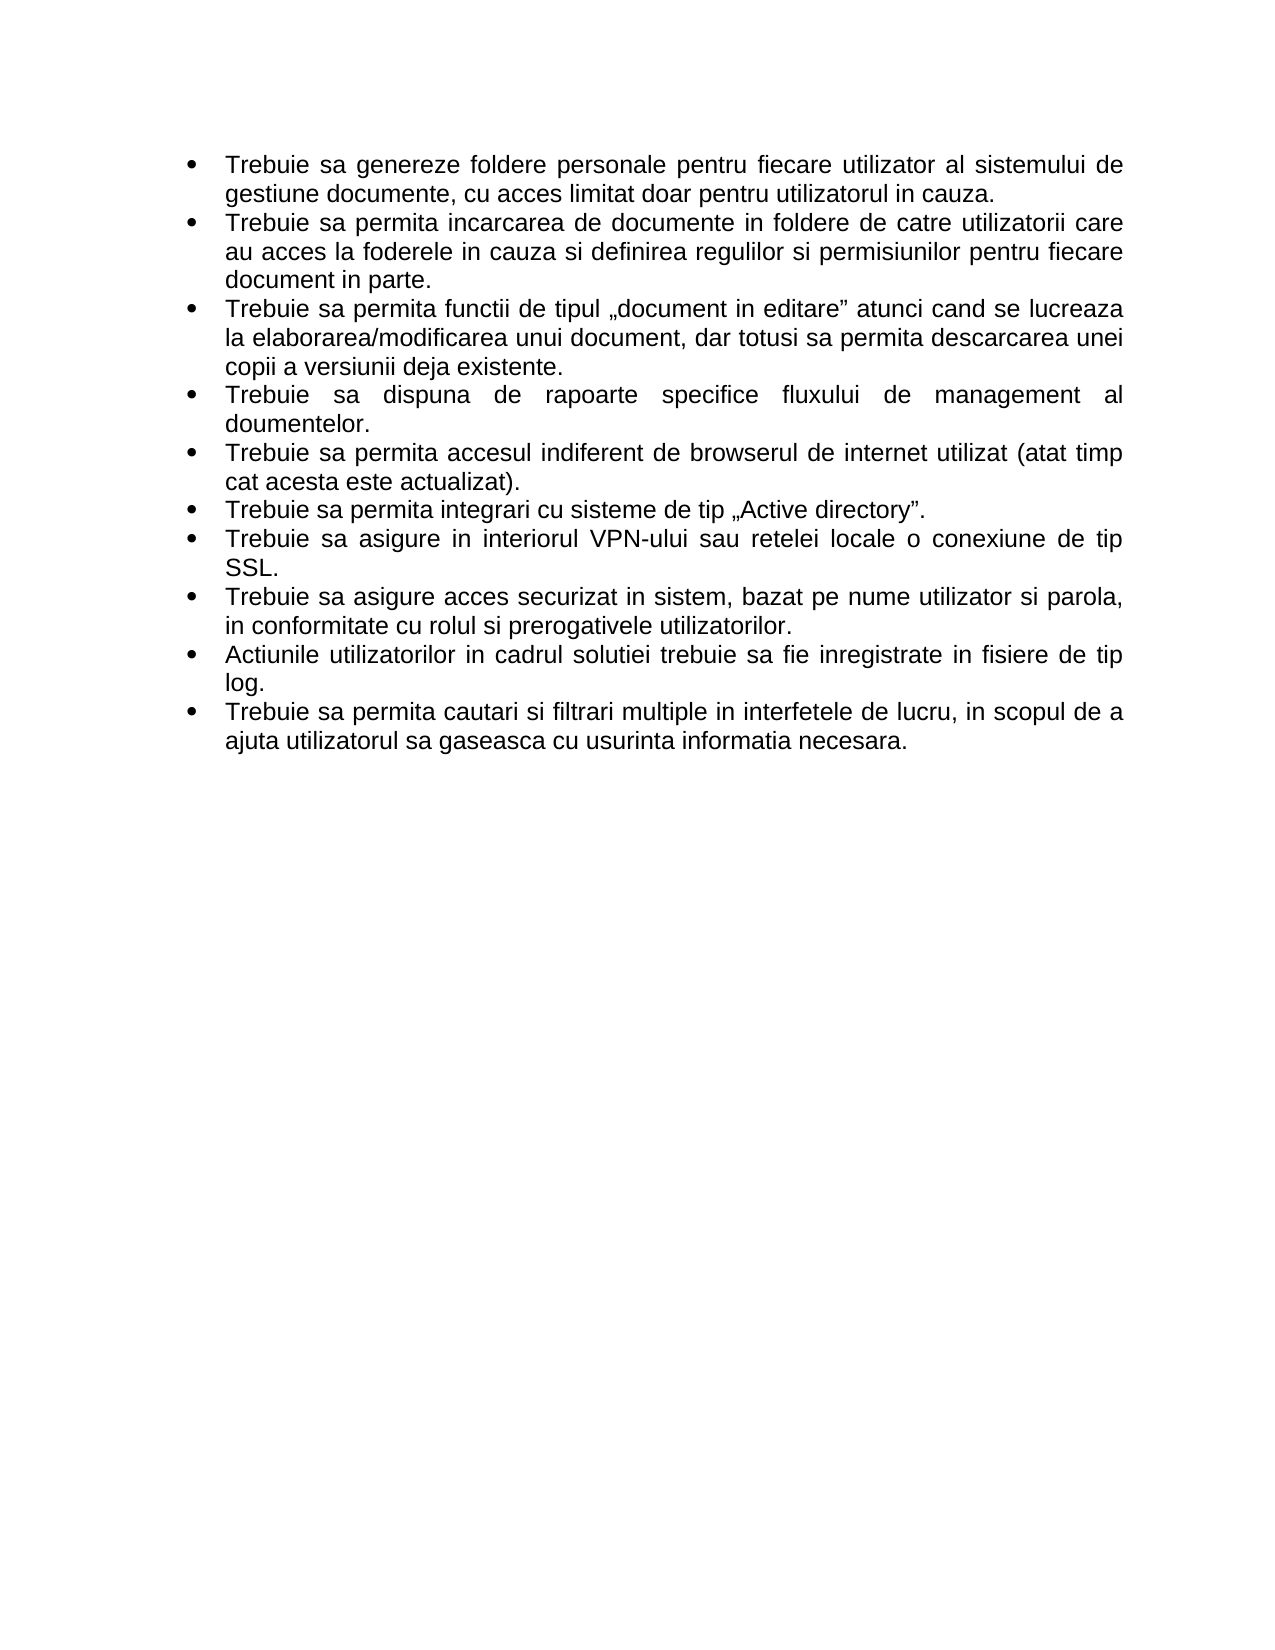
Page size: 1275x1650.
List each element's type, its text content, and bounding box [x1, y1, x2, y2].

list Trebuie sa permita cautari si filtrari multiple in interfetele de lucru, in scopul de a ajuta utilizatorul sa gaseasca cu usurinta informatia necesara. [187, 697, 1125, 755]
list Actiunile utilizatorilor in cadrul solutiei trebuie sa fie inregistrate in fisiere de tip log. [187, 639, 1125, 697]
list Trebuie sa permita integrari cu sisteme de tip „Active directory”. [187, 496, 1125, 524]
list Trebuie sa asigure acces securizat in sistem, bazat pe nume utilizator si parola, in conformitate cu rolul si prerogativele utilizatorilor. [187, 582, 1125, 639]
list Trebuie sa permita incarcarea de documente in foldere de catre utilizatorii care au acces la foderele in cauza si definirea regulilor si permisiunilor pentru fiecare document in parte. [187, 208, 1125, 294]
list Trebuie sa dispuna de rapoarte specifice fluxului de management al doumentelor. [187, 380, 1125, 438]
list Trebuie sa permita functii de tipul „document in editare” atunci cand se lucreaza la elaborarea/modificarea unui document, dar totusi sa permita descarcarea unei copii a versiunii deja existente. [187, 294, 1125, 380]
list Trebuie sa asigure in interiorul VPN-ului sau retelei locale o conexiune de tip SSL. [187, 524, 1125, 582]
list Trebuie sa genereze foldere personale pentru fiecare utilizator al sistemului de gestiune documente, cu acces limitat doar pentru utilizatorul in cauza. [187, 150, 1125, 208]
list Trebuie sa permita accesul indiferent de browserul de internet utilizat (atat timp cat acesta este actualizat). [187, 438, 1125, 496]
